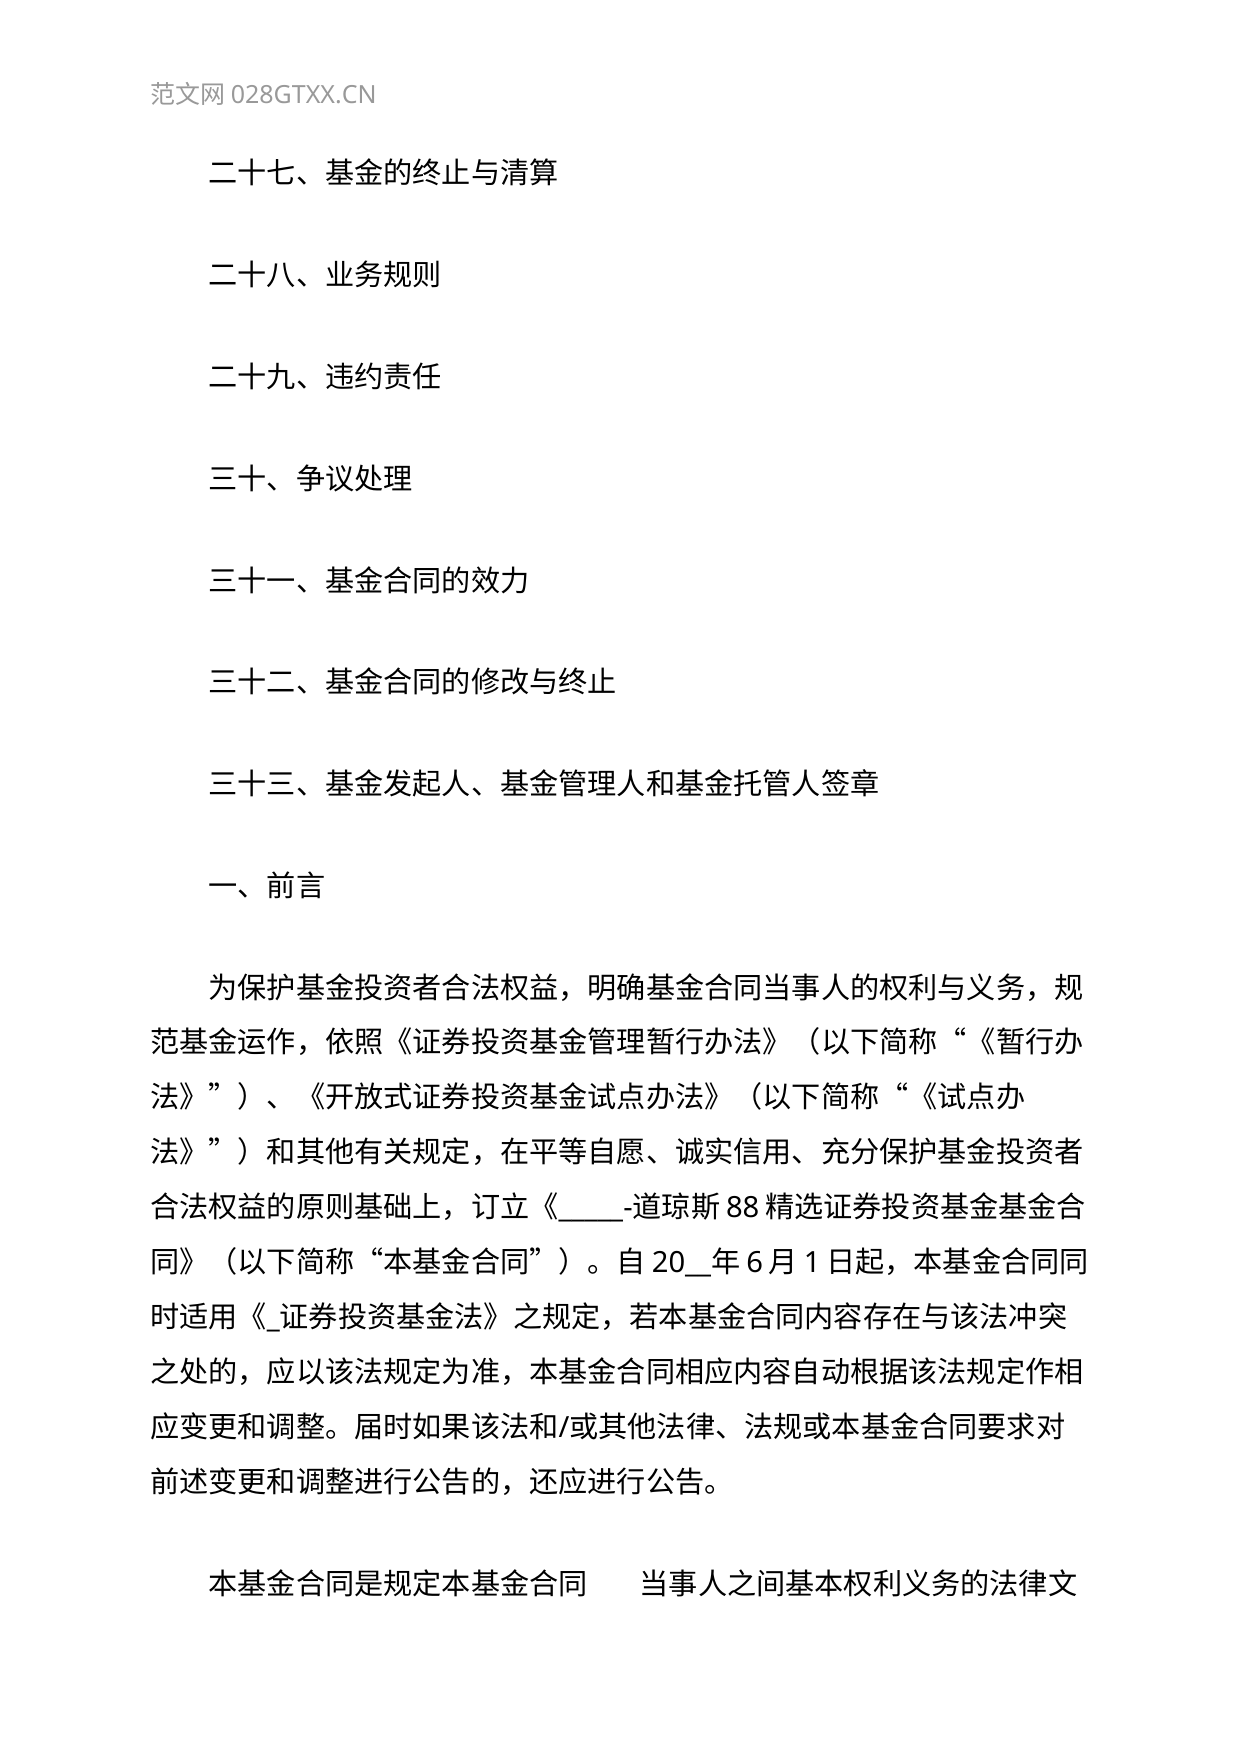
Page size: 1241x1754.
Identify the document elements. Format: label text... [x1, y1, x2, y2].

text 二十八、业务规则 [150, 252, 1090, 294]
text 二十七、基金的终止与清算 [150, 150, 1090, 192]
text 三十二、基金合同的修改与终止 [150, 659, 1090, 701]
text 三十一、基金合同的效力 [150, 557, 1090, 599]
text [150, 1560, 1090, 1603]
text 三十、争议处理 [150, 455, 1090, 498]
text 三十三、基金发起人、基金管理人和基金托管人签章 [150, 761, 1090, 803]
text 一、前言 [150, 862, 1090, 905]
text 为保护基金投资者合法权益，明确基金合同当事人的权利与义务，规范基金运作，依照《证券投资基金管理暂行办法》（以下简称“《暂行办法》”）、《开放式证券投资基金试点办法》（以下简称“《试点办法》”）和其他有关规定，在平等自愿、诚实信用、充分保护基金投资者合法权益的原则基础上，订立《_____-道琼斯88精选证券投资基金基金合同》（以下简称“本基金合同”）。自20__年6月1日起，本基金合同同时适用《_证券投资基金法》之规定，若本基金合同内容存在与该法冲突之处的，应以该法规定为准，本基金合同相应内容自动根据该法规定作相应变更和调整。届时如果该法和/或其他法律、法规或本基金合同要求对前述变更和调整进行公告的，还应进行公告。 [150, 964, 1090, 1501]
text 二十九、违约责任 [150, 353, 1090, 396]
